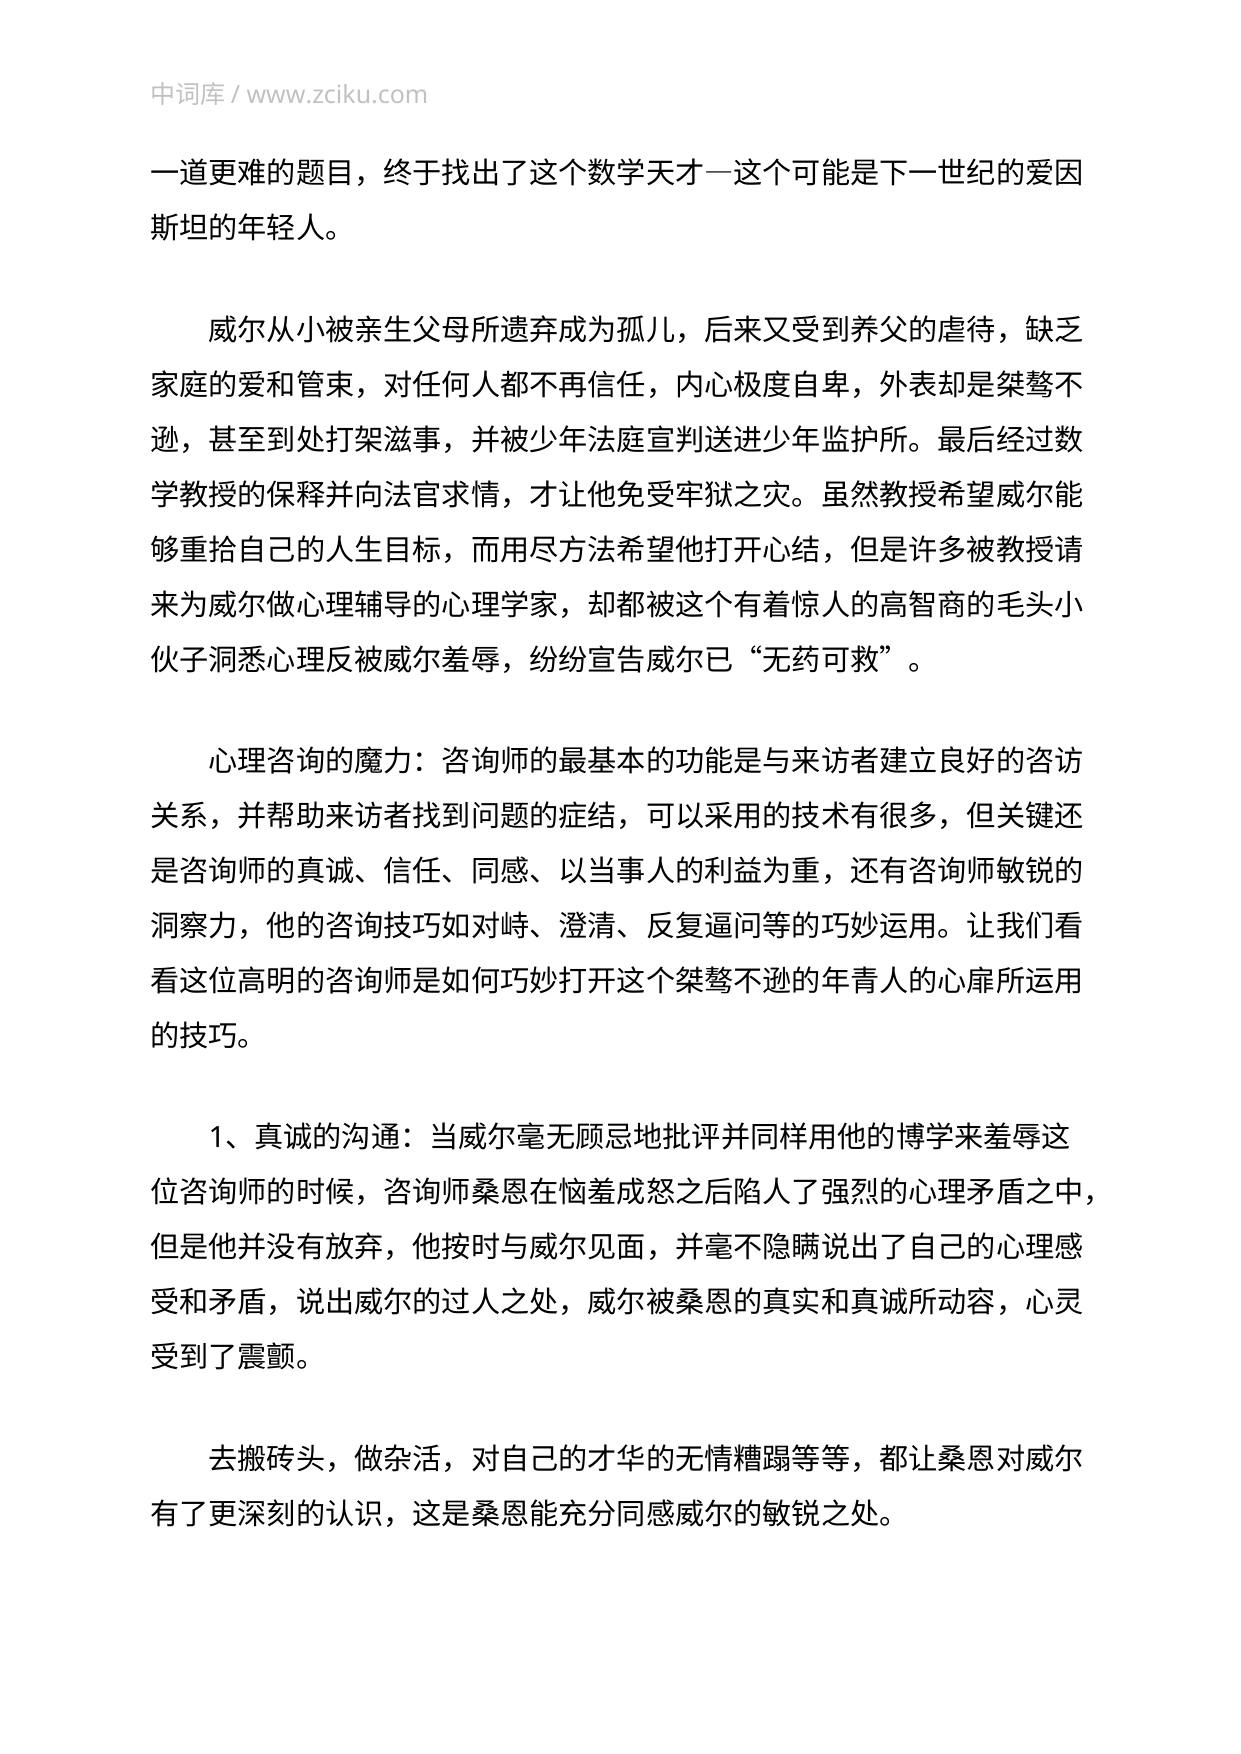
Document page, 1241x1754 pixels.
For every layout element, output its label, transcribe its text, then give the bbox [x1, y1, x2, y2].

text 威尔从小被亲生父母所遗弃成为孤儿，后来又受到养父的虐待，缺乏家庭的爱和管束，对任何人都不再信任，内心极度自卑，外表却是桀骜不逊，甚至到处打架滋事，并被少年法庭宣判送进少年监护所。最后经过数学教授的保释并向法官求情，才让他免受牢狱之灾。虽然教授希望威尔能够重拾自己的人生目标，而用尽方法希望他打开心结，但是许多被教授请来为威尔做心理辅导的心理学家，却都被这个有着惊人的高智商的毛头小伙子洞悉心理反被威尔羞辱，纷纷宣告威尔已“无药可救”。 [150, 307, 1090, 678]
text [150, 150, 1090, 247]
text 心理咨询的魔力：咨询师的最基本的功能是与来访者建立良好的咨访关系，并帮助来访者找到问题的症结，可以采用的技术有很多，但关键还是咨询师的真诚、信任、同感、以当事人的利益为重，还有咨询师敏锐的洞察力，他的咨询技巧如对峙、澄清、反复逼问等的巧妙运用。让我们看看这位高明的咨询师是如何巧妙打开这个桀骜不逊的年青人的心扉所运用的技巧。 [150, 738, 1090, 1054]
text 去搬砖头，做杂活，对自己的才华的无情糟蹋等等，都让桑恩对威尔有了更深刻的认识，这是桑恩能充分同感威尔的敏锐之处。 [150, 1436, 1090, 1533]
text 1、真诚的沟通：当威尔毫无顾忌地批评并同样用他的博学来羞辱这位咨询师的时候，咨询师桑恩在恼羞成怒之后陷人了强烈的心理矛盾之中，但是他并没有放弃，他按时与威尔见面，并毫不隐瞒说出了自己的心理感受和矛盾，说出威尔的过人之处，威尔被桑恩的真实和真诚所动容，心灵受到了震颤。 [150, 1114, 1090, 1376]
